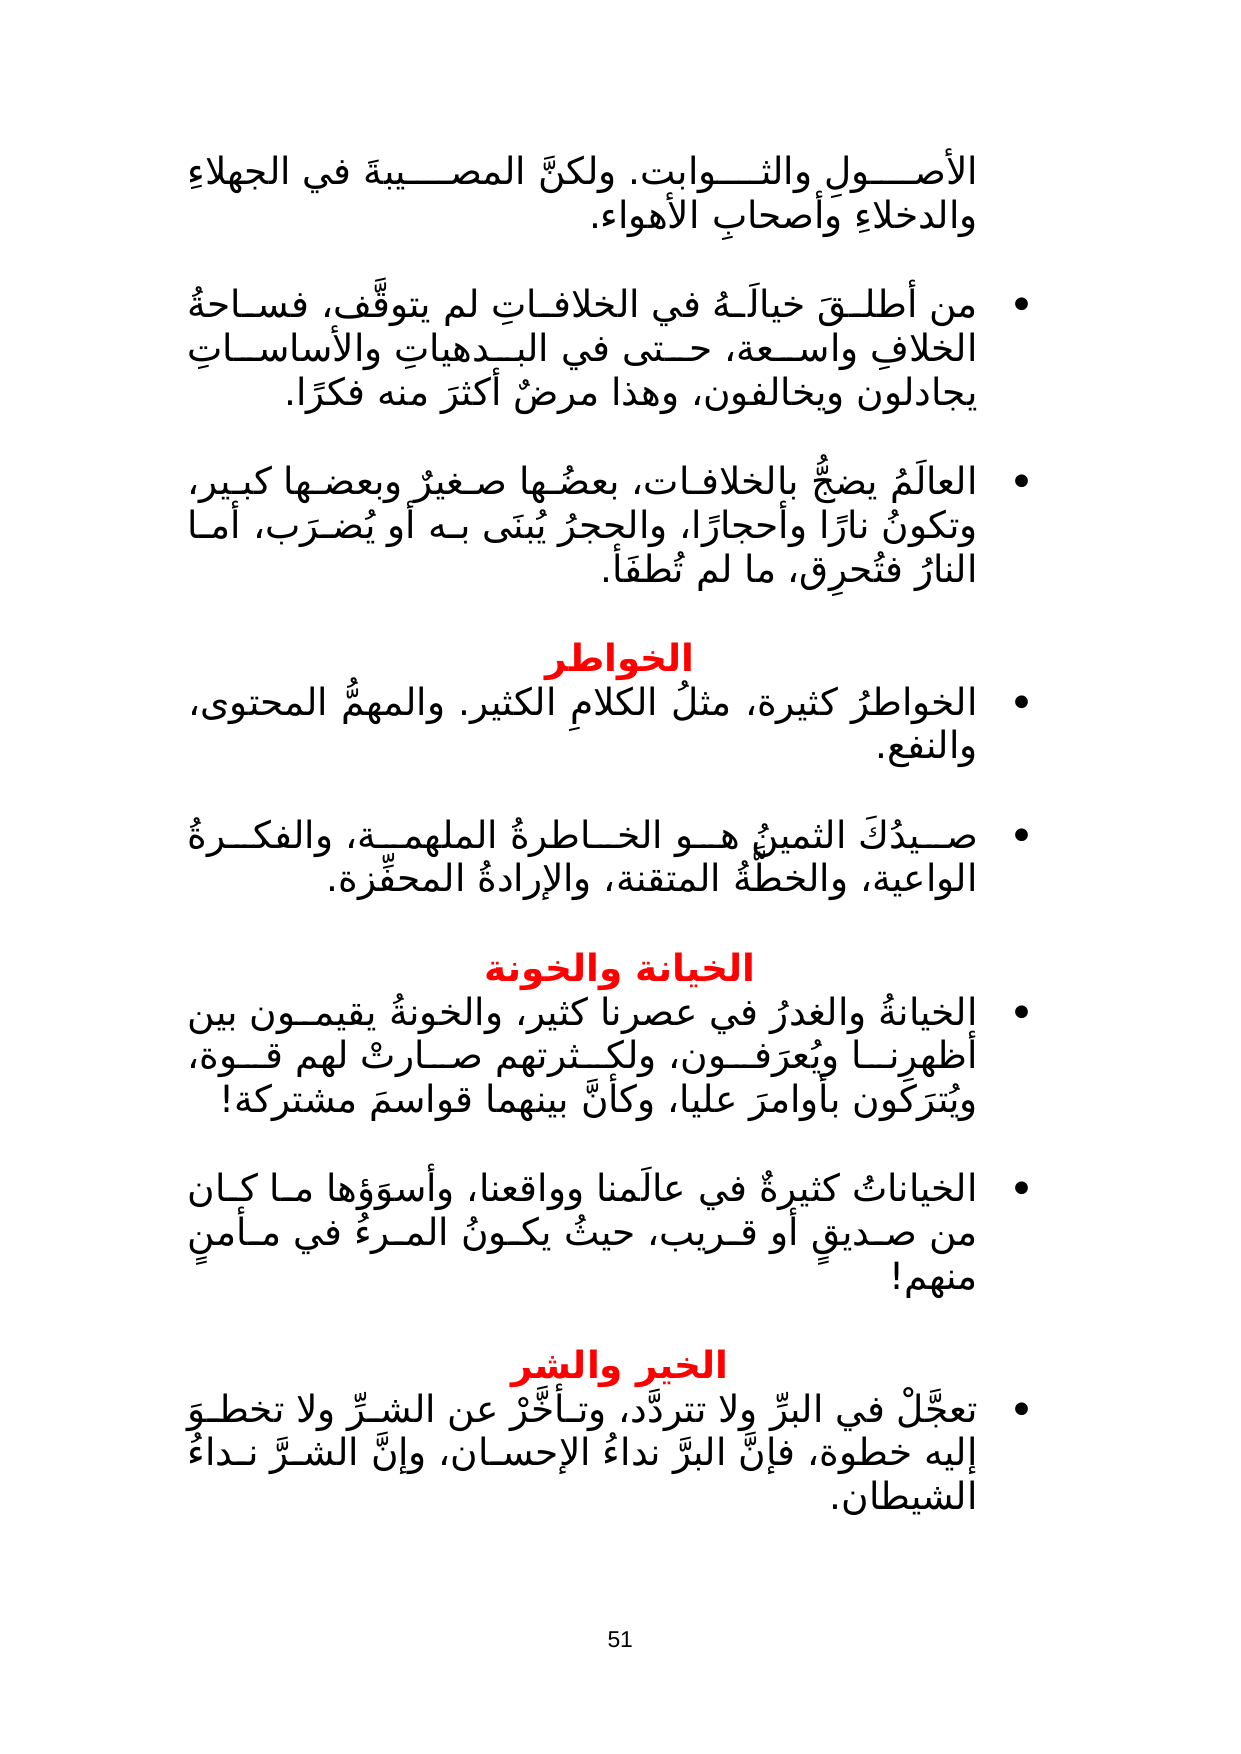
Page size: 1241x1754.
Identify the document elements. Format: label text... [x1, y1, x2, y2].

list من أطلقَ خيالَهُ في الخلافاتِ لم يتوقَّف، فساحةُ الخلافِ واسعة، حتى في البدهياتِ والأساساتِ يجادلون ويخالفون، وهذا مرضٌ أكثرَ منه فكرًا. [187, 283, 1015, 414]
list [187, 150, 1015, 237]
list صيدُكَ الثمينُ هو الخاطرةُ الملهمة، والفكرةُ الواعية، والخطَّةُ المتقنة، والإرادةُ المحفِّزة. [187, 813, 1015, 901]
text الخير والشر [187, 1344, 1053, 1387]
list الخواطرُ كثيرة، مثلُ الكلامِ الكثير. والمهمُّ المحتوى، والنفع. [187, 680, 1015, 768]
list العالَمُ يضجُّ بالخلافات، بعضُها صغيرٌ وبعضها كبير، وتكونُ نارًا وأحجارًا، والحجرُ يُبنَى به أو يُضرَب، أما النارُ فتُحرِق، ما لم تُطفَأ. [187, 460, 1015, 591]
text الخواطر [187, 637, 1053, 680]
text الخيانة والخونة [187, 947, 1053, 990]
list تعجَّلْ في البرِّ ولا تتردَّد، وتأخَّرْ عن الشرِّ ولا تخطوَ إليه خطوة، فإنَّ البرَّ نداءُ الإحسان، وإنَّ الشرَّ نداءُ الشيطان. [187, 1387, 1015, 1518]
list الخياناتُ كثيرةٌ في عالَمنا وواقعنا، وأسوَؤها ما كان من صديقٍ أو قريب، حيثُ يكونُ المرءُ في مأمنٍ منهم! [187, 1167, 1015, 1298]
list الخيانةُ والغدرُ في عصرنا كثير، والخونةُ يقيمون بين أظهرِنا ويُعرَفون، ولكثرتهم صارتْ لهم قوة، ويُترَكون بأوامرَ عليا، وكأنَّ بينهما قواسمَ مشتركة! [187, 990, 1015, 1121]
